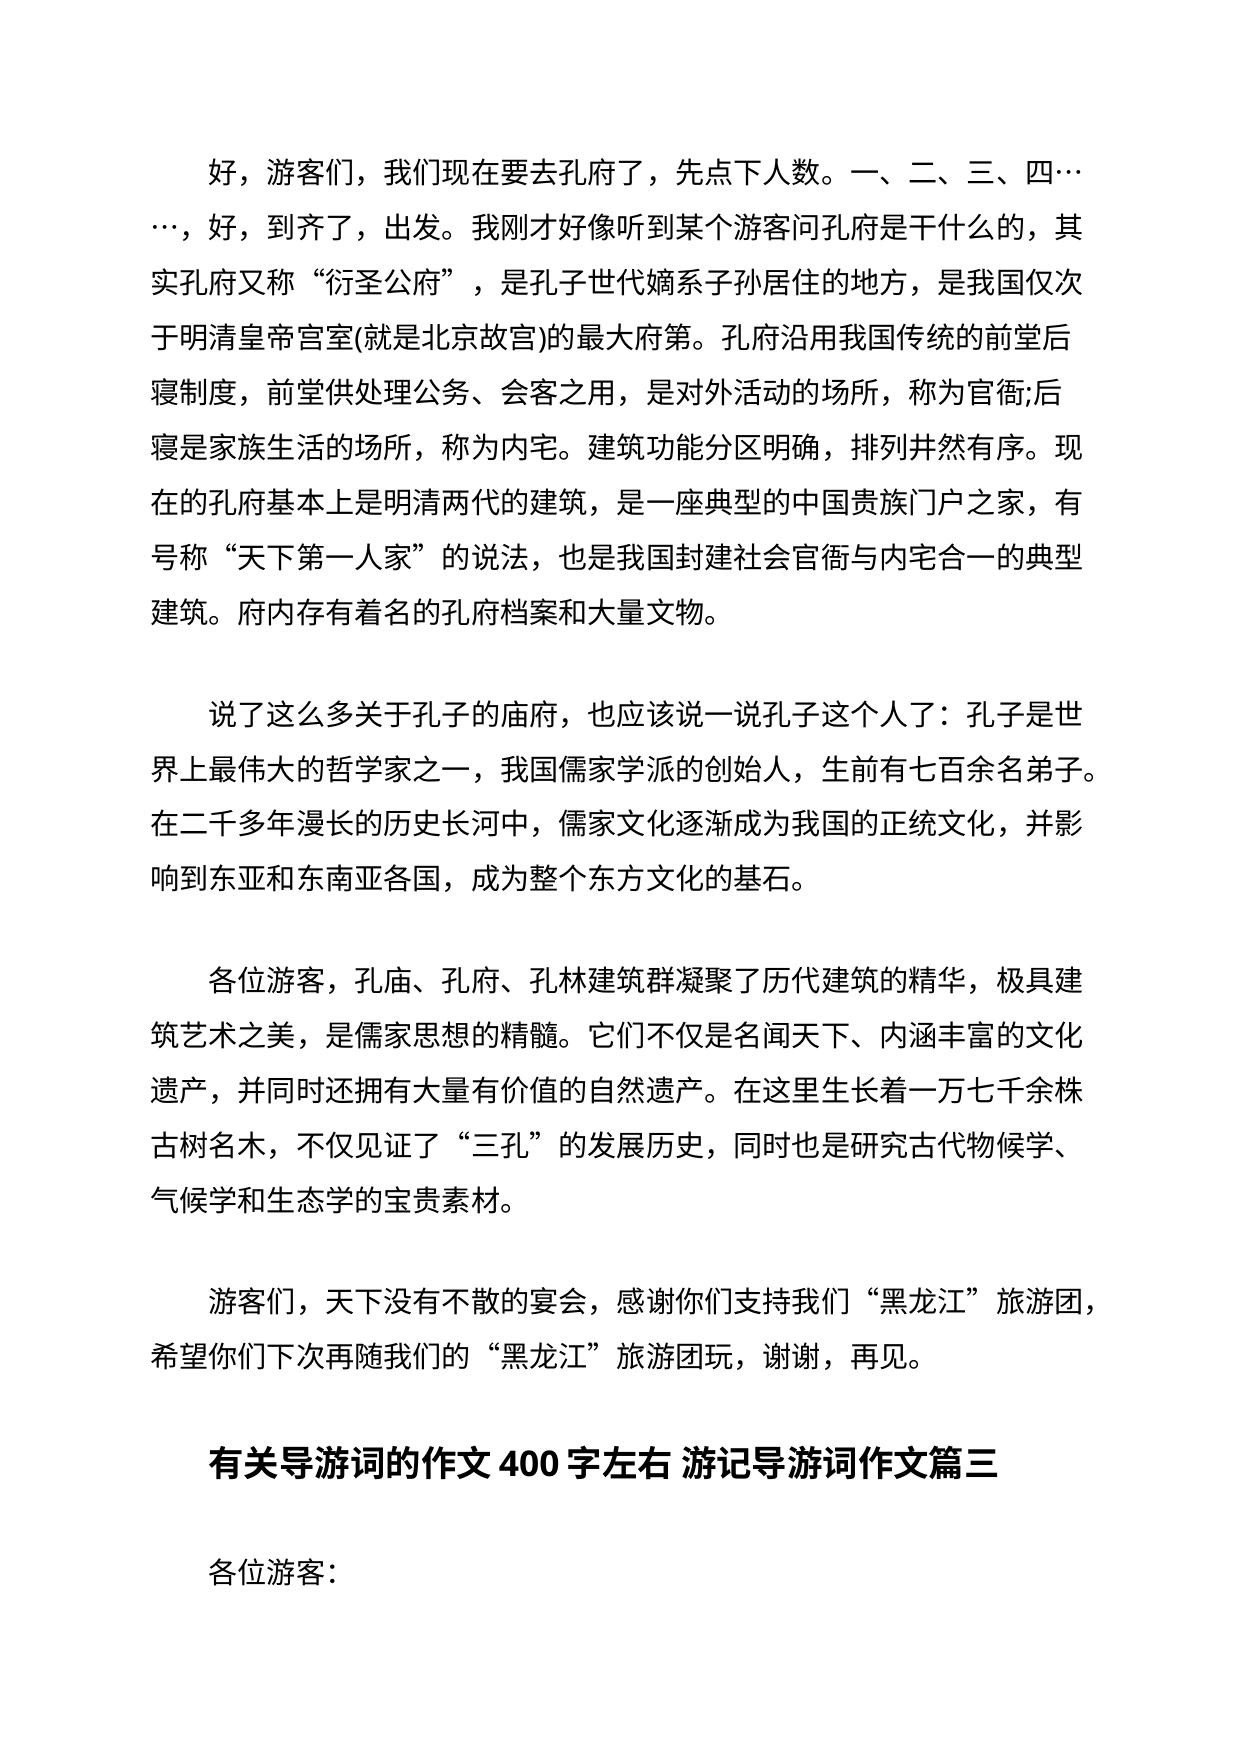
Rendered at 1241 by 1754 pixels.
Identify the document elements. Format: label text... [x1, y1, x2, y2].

text 各位游客，孔庙、孔府、孔林建筑群凝聚了历代建筑的精华，极具建筑艺术之美，是儒家思想的精髓。它们不仅是名闻天下、内涵丰富的文化遗产，并同时还拥有大量有价值的自然遗产。在这里生长着一万七千余株古树名木，不仅见证了“三孔”的发展历史，同时也是研究古代物候学、气候学和生态学的宝贵素材。 [150, 958, 1090, 1219]
text 好，游客们，我们现在要去孔府了，先点下人数。一、二、三、四……，好，到齐了，出发。我刚才好像听到某个游客问孔府是干什么的，其实孔府又称“衍圣公府”，是孔子世代嫡系子孙居住的地方，是我国仅次于明清皇帝宫室(就是北京故宫)的最大府第。孔府沿用我国传统的前堂后寝制度，前堂供处理公务、会客之用，是对外活动的场所，称为官衙;后寝是家族生活的场所，称为内宅。建筑功能分区明确，排列井然有序。现在的孔府基本上是明清两代的建筑，是一座典型的中国贵族门户之家，有号称“天下第一人家”的说法，也是我国封建社会官衙与内宅合一的典型建筑。府内存有着名的孔府档案和大量文物。 [150, 150, 1090, 632]
text 说了这么多关于孔子的庙府，也应该说一说孔子这个人了：孔子是世界上最伟大的哲学家之一，我国儒家学派的创始人，生前有七百余名弟子。在二千多年漫长的历史长河中，儒家文化逐渐成为我国的正统文化，并影响到东亚和东南亚各国，成为整个东方文化的基石。 [150, 691, 1090, 898]
text 有关导游词的作文400字左右 游记导游词作文篇三 [150, 1436, 1090, 1487]
text 游客们，天下没有不散的宴会，感谢你们支持我们“黑龙江”旅游团，希望你们下次再随我们的“黑龙江”旅游团玩，谢谢，再见。 [150, 1279, 1090, 1376]
text 各位游客： [150, 1549, 1090, 1591]
